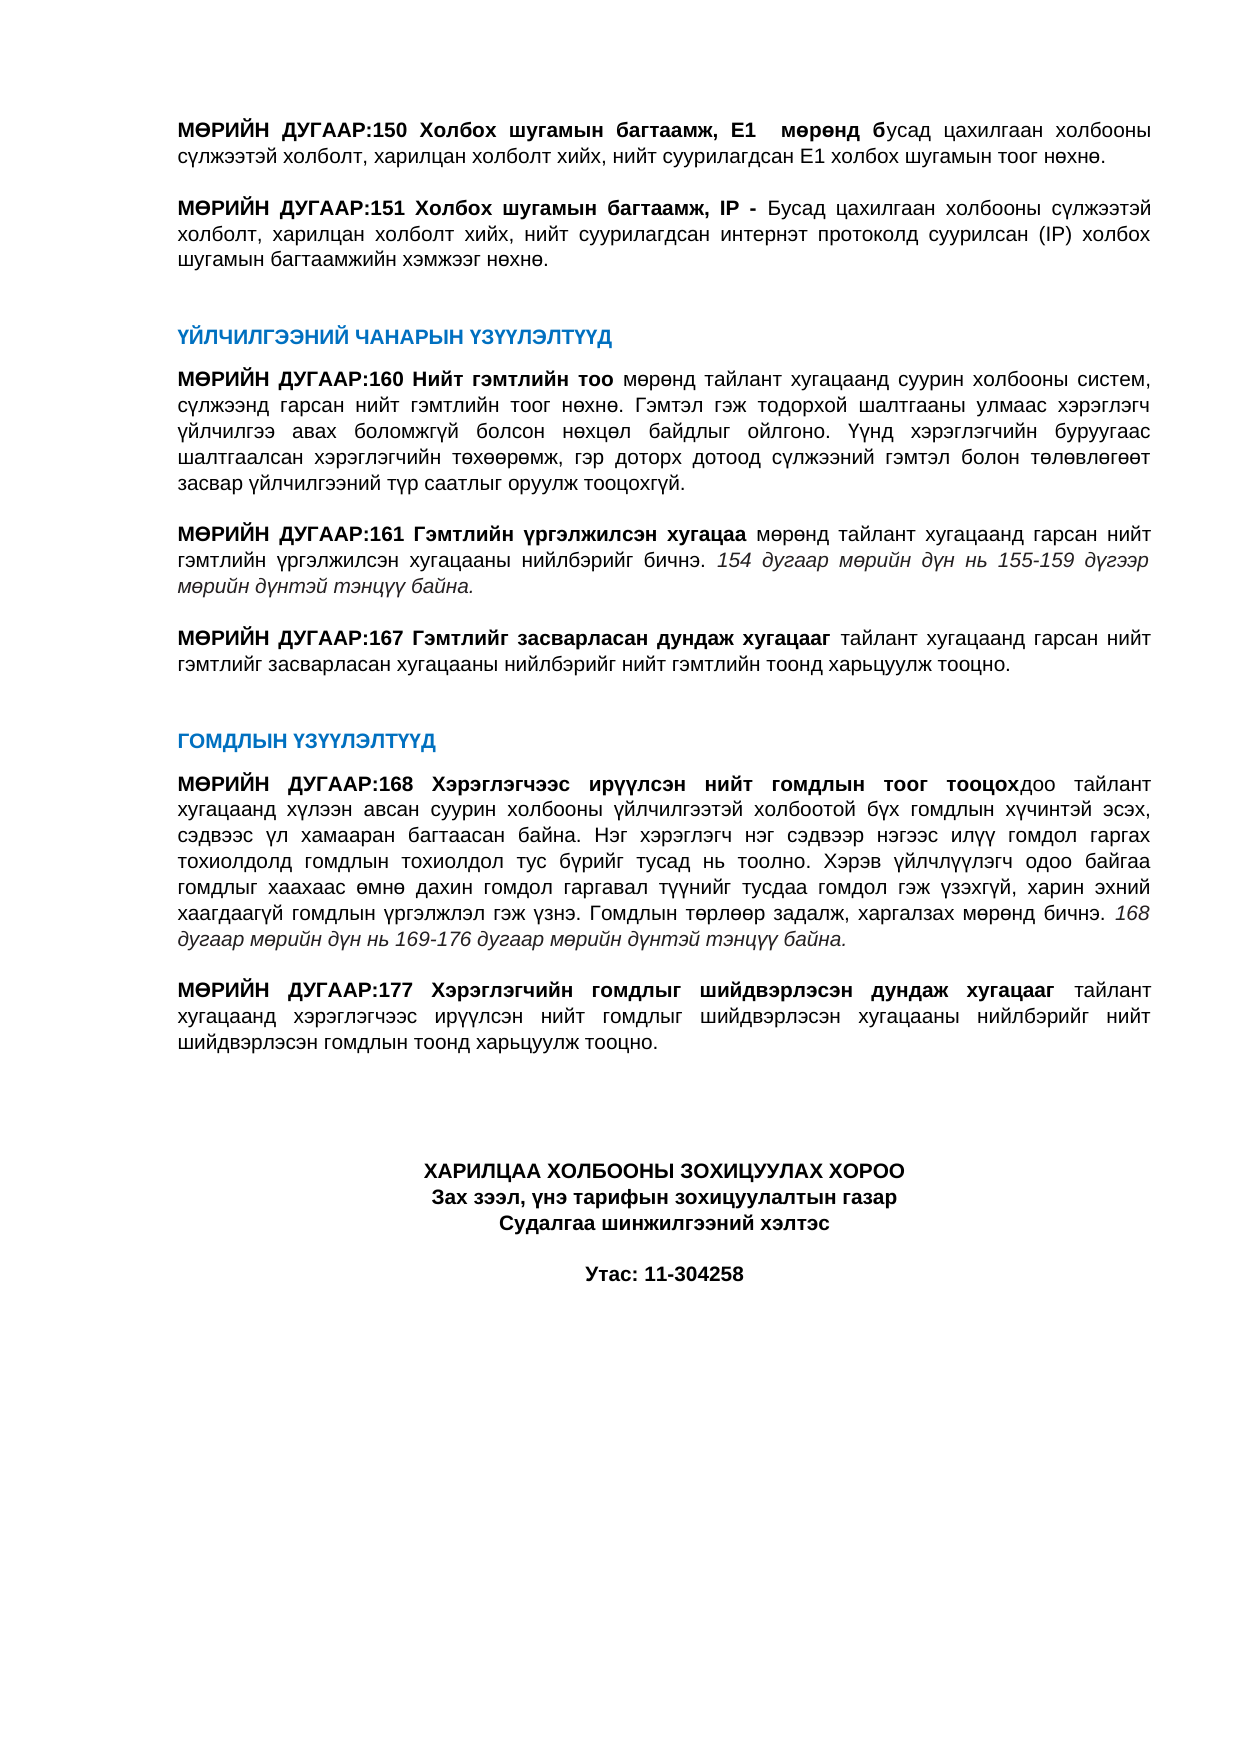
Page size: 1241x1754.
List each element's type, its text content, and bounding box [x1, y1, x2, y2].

list МӨРИЙН ДУГААР:177 Хэрэглэгчийн гомдлыг шийдвэрлэсэн дундаж хугацааг тайлант хугацаанд хэрэглэгчээс ирүүлсэн нийт гомдлыг шийдвэрлэсэн хугацааны нийлбэрийг нийт шийдвэрлэсэн гомдлын тоонд харьцуулж тооцно. [177, 978, 1152, 1054]
text ҮЙЛЧИЛГЭЭНИЙ ЧАНАРЫН ҮЗҮҮЛЭЛТҮҮД [177, 325, 1152, 349]
text Зах зээл, үнэ тарифын зохицуулалтын газар [177, 1185, 1152, 1209]
text Утас: 11-304258 [177, 1262, 1152, 1286]
list МӨРИЙН ДУГААР:161 Гэмтлийн үргэлжилсэн хугацаа мөрөнд тайлант хугацаанд гарсан нийт гэмтлийн үргэлжилсэн хугацааны нийлбэрийг бичнэ. 154 дугаар мөрийн дүн нь 155-159 дүгээр мөрийн дүнтэй тэнцүү байна. [177, 522, 1152, 598]
text МӨРИЙН ДУГААР:151 Холбох шугамын багтаамж, IP - Бусад цахилгаан холбооны сүлжээтэй холболт, харилцан холболт хийх, нийт суурилагдсан интернэт протоколд суурилсан (IP) холбох шугамын багтаамжийн хэмжээг нөхнө. [177, 196, 1152, 271]
text Судалгаа шинжилгээний хэлтэс [177, 1211, 1152, 1234]
text МӨРИЙН ДУГААР:160 Нийт гэмтлийн тоо мөрөнд тайлант хугацаанд суурин холбооны систем, сүлжээнд гарсан нийт гэмтлийн тоог нөхнө. Гэмтэл гэж тодорхой шалтгааны улмаас хэрэглэгч үйлчилгээ авах боломжгүй болсон нөхцөл байдлыг ойлгоно. Үүнд хэрэглэгчийн буруугаас шалтгаалсан хэрэглэгчийн төхөөрөмж, гэр доторх дотоод сүлжээний гэмтэл болон төлөвлөгөөт засвар үйлчилгээний түр саатлыг оруулж тооцохгүй. [177, 367, 1152, 494]
text ХАРИЛЦАА ХОЛБООНЫ ЗОХИЦУУЛАХ ХОРОО [177, 1159, 1152, 1183]
list МӨРИЙН ДУГААР:168 Хэрэглэгчээс ирүүлсэн нийт гомдлын тоог тооцохдоо тайлант хугацаанд хүлээн авсан суурин холбооны үйлчилгээтэй холбоотой бүх гомдлын хүчинтэй эсэх, сэдвээс үл хамааран багтаасан байна. Нэг хэрэглэгч нэг сэдвээр нэгээс илүү гомдол гаргах тохиолдолд гомдлын тохиолдол тус бүрийг тусад нь тоолно. Хэрэв үйлчлүүлэгч одоо байгаа гомдлыг хаахаас өмнө дахин гомдол гаргавал түүнийг тусдаа гомдол гэж үзэхгүй, харин эхний хаагдаагүй гомдлын үргэлжлэл гэж үзнэ. Гомдлын төрлөөр задалж, харгалзах мөрөнд бичнэ. 168 дугаар мөрийн дүн нь 169-176 дугаар мөрийн дүнтэй тэнцүү байна. [177, 771, 1152, 950]
text МӨРИЙН ДУГААР:150 Холбох шугамын багтаамж, E1 мөрөнд бусад цахилгаан холбооны сүлжээтэй холболт, харилцан холболт хийх, нийт суурилагдсан E1 холбох шугамын тоог нөхнө. [177, 118, 1152, 168]
list МӨРИЙН ДУГААР:167 Гэмтлийг засварласан дундаж хугацааг тайлант хугацаанд гарсан нийт гэмтлийг засварласан хугацааны нийлбэрийг нийт гэмтлийн тоонд харьцуулж тооцно. [177, 626, 1152, 675]
text ГОМДЛЫН ҮЗҮҮЛЭЛТҮҮД [177, 729, 1152, 753]
